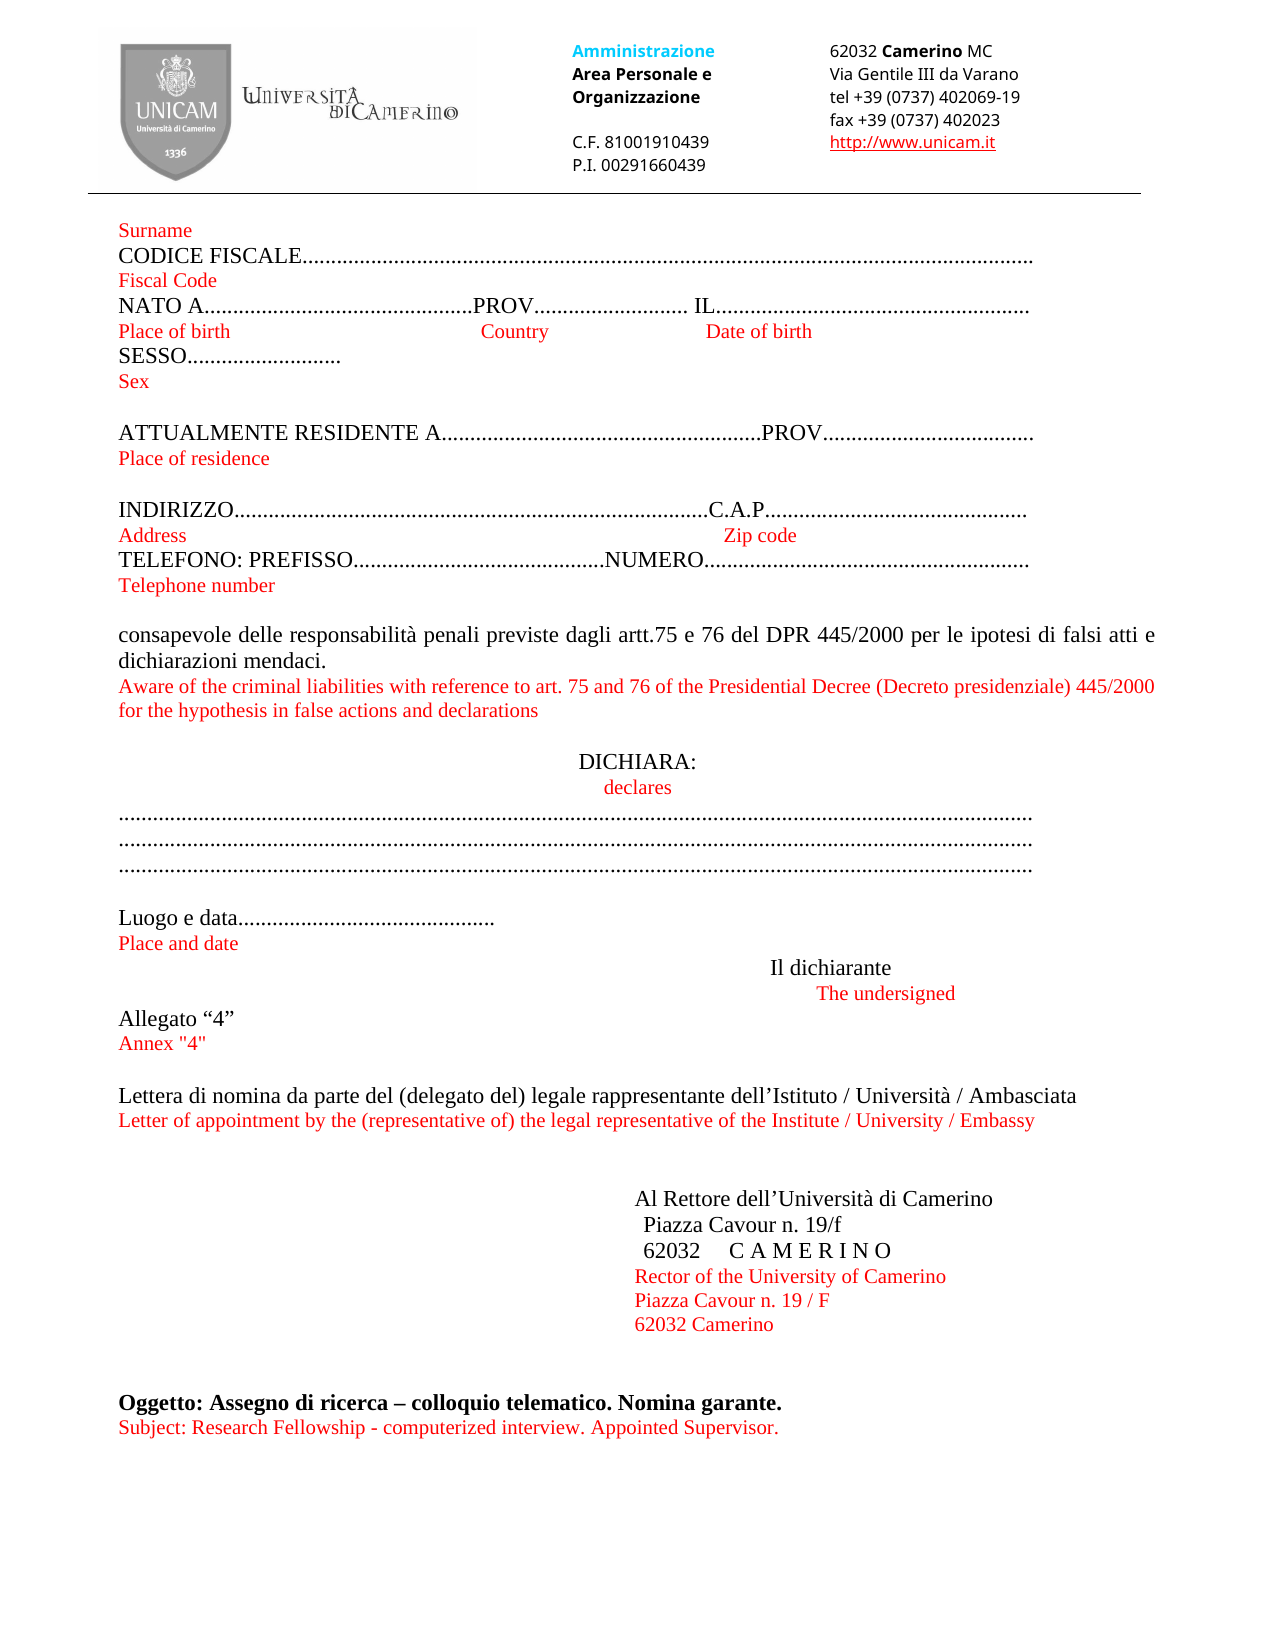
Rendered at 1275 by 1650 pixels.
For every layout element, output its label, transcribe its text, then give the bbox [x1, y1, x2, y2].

text Lettera di nomina da parte del (delegato del) legale rappresentante dell’Istituto / Università / Ambasciata [118, 1082, 1157, 1108]
picture [98, 27, 477, 193]
text consapevole delle responsabilità penali previste dagli artt.75 e 76 del DPR 445/2000 per le ipotesi di falsi atti e dichiarazioni mendaci. [118, 621, 1157, 674]
text Telephone number [118, 573, 1157, 597]
text NATO A...............................................PROV........................... IL....................................................... [118, 292, 1157, 318]
text Il dichiarante [118, 954, 1157, 981]
text Fiscal Code [118, 268, 1157, 292]
text DICHIARA: [118, 748, 1157, 774]
text declares [118, 774, 1157, 799]
text Annex "4" [118, 1031, 1157, 1055]
text Sex [118, 369, 1157, 393]
text Piazza Cavour n. 19/f [118, 1211, 1157, 1237]
text Allegato “4” [118, 1005, 1157, 1031]
text Subject: Research Fellowship - computerized interview. Appointed Supervisor. [118, 1415, 1157, 1439]
text CODICE FISCALE................................................................................................................................ [118, 242, 1157, 268]
text ATTUALMENTE RESIDENTE A........................................................PROV..................................... [118, 419, 1157, 446]
text Aware of the criminal liabilities with reference to art. 75 and 76 of the Presidential Decree (Decreto presidenziale) 445/2000 for the hypothesis in false actions and declarations [118, 674, 1157, 722]
text Oggetto: Assegno di ricerca – colloquio telematico. Nomina garante. [118, 1389, 1157, 1415]
text TELEFONO: PREFISSO............................................NUMERO......................................................... [118, 547, 1157, 573]
text The undersigned [793, 981, 1157, 1005]
text ................................................................................................................................................................ [118, 825, 1157, 851]
text Place of birth Country Date of birth [118, 318, 1157, 343]
text SESSO........................... [118, 343, 1157, 369]
text Letter of appointment by the (representative of) the legal representative of the Institute / University / Embassy [118, 1108, 1157, 1132]
text Place of residence [118, 446, 1157, 470]
text 62032 C A M E R I N O [118, 1237, 1157, 1264]
text Place and date [118, 930, 1157, 954]
text Address Zip code [118, 522, 1157, 547]
text Rector of the University of Camerino [561, 1264, 1157, 1288]
text INDIRIZZO...................................................................................C.A.P.............................................. [118, 496, 1157, 522]
text Surname [118, 218, 1157, 242]
text Al Rettore dell’Università di Camerino [561, 1185, 1157, 1211]
text 62032 Camerino [561, 1312, 1157, 1336]
text ................................................................................................................................................................ [118, 799, 1157, 825]
text Luogo e data............................................. [118, 904, 1157, 930]
text ................................................................................................................................................................ [118, 851, 1157, 878]
text Piazza Cavour n. 19 / F [561, 1288, 1157, 1312]
